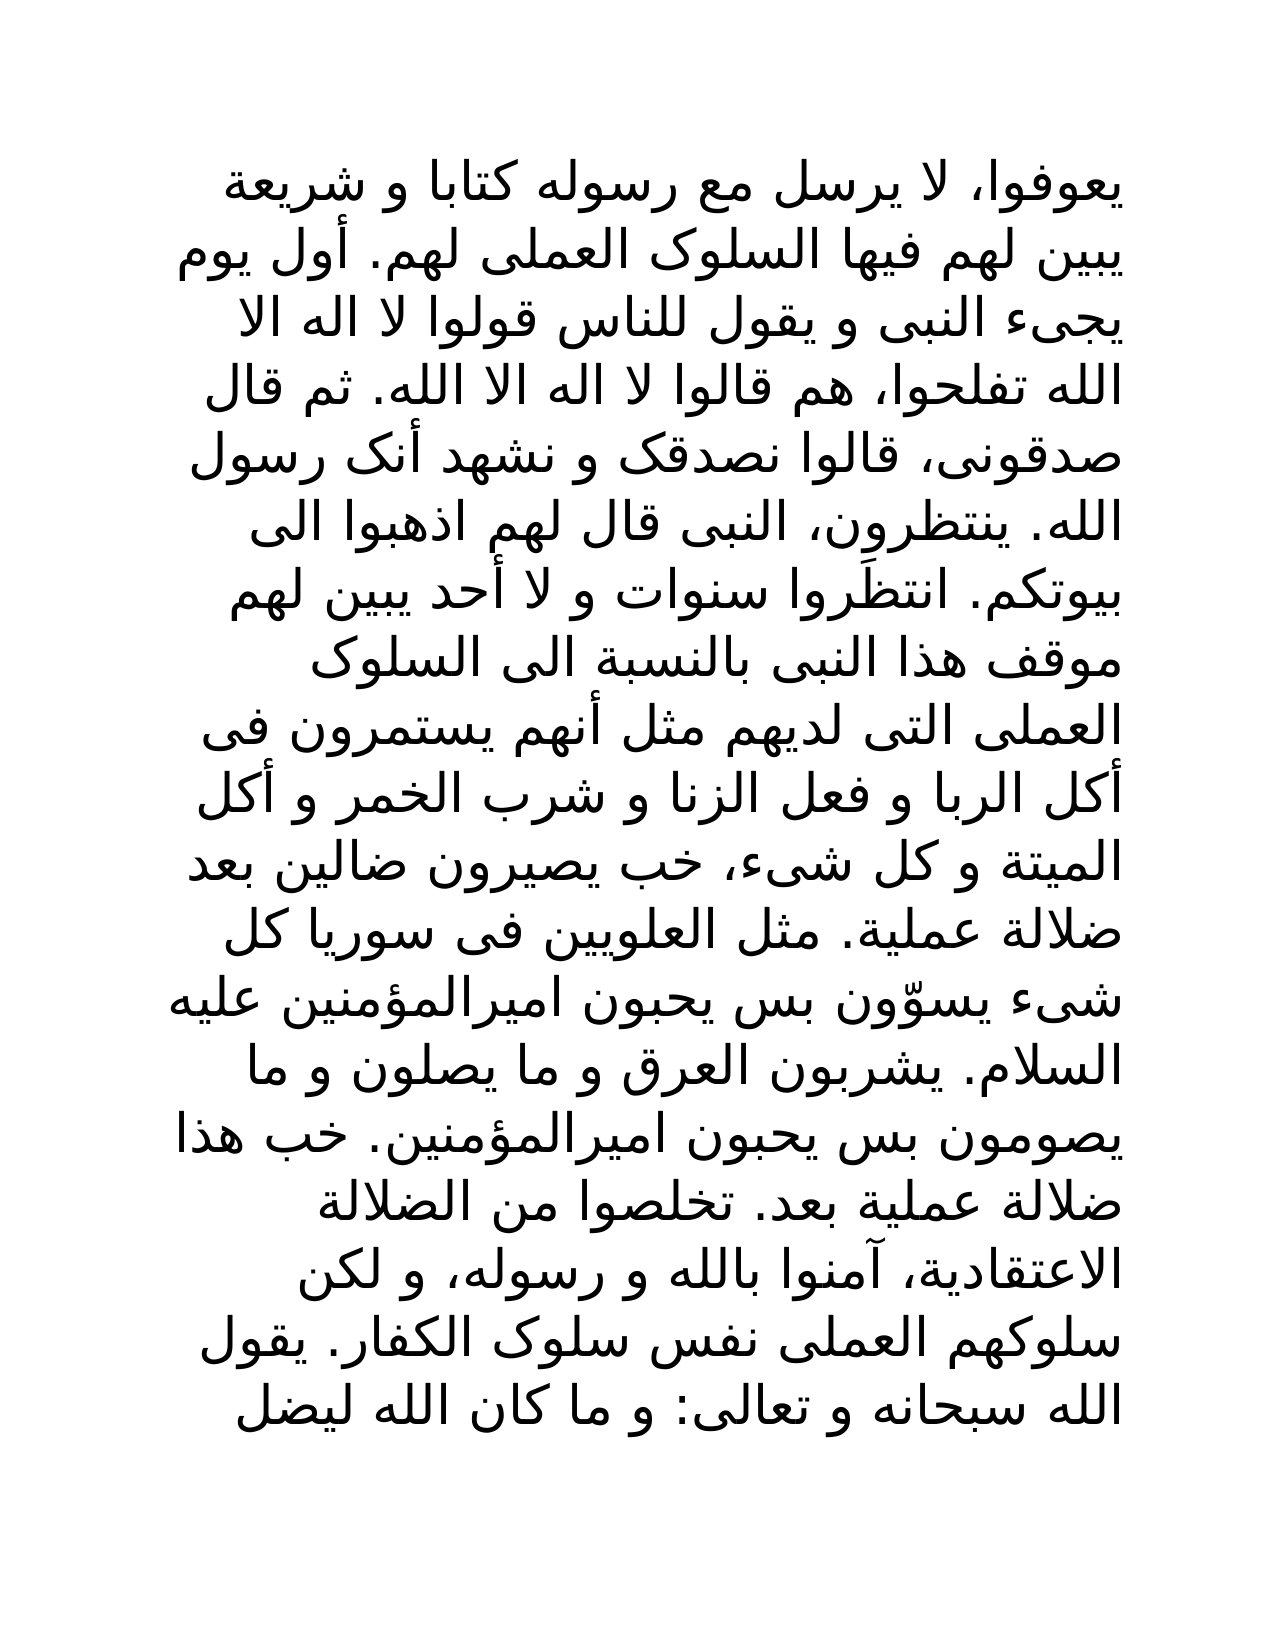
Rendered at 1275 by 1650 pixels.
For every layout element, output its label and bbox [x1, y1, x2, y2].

text [150, 150, 1125, 1437]
